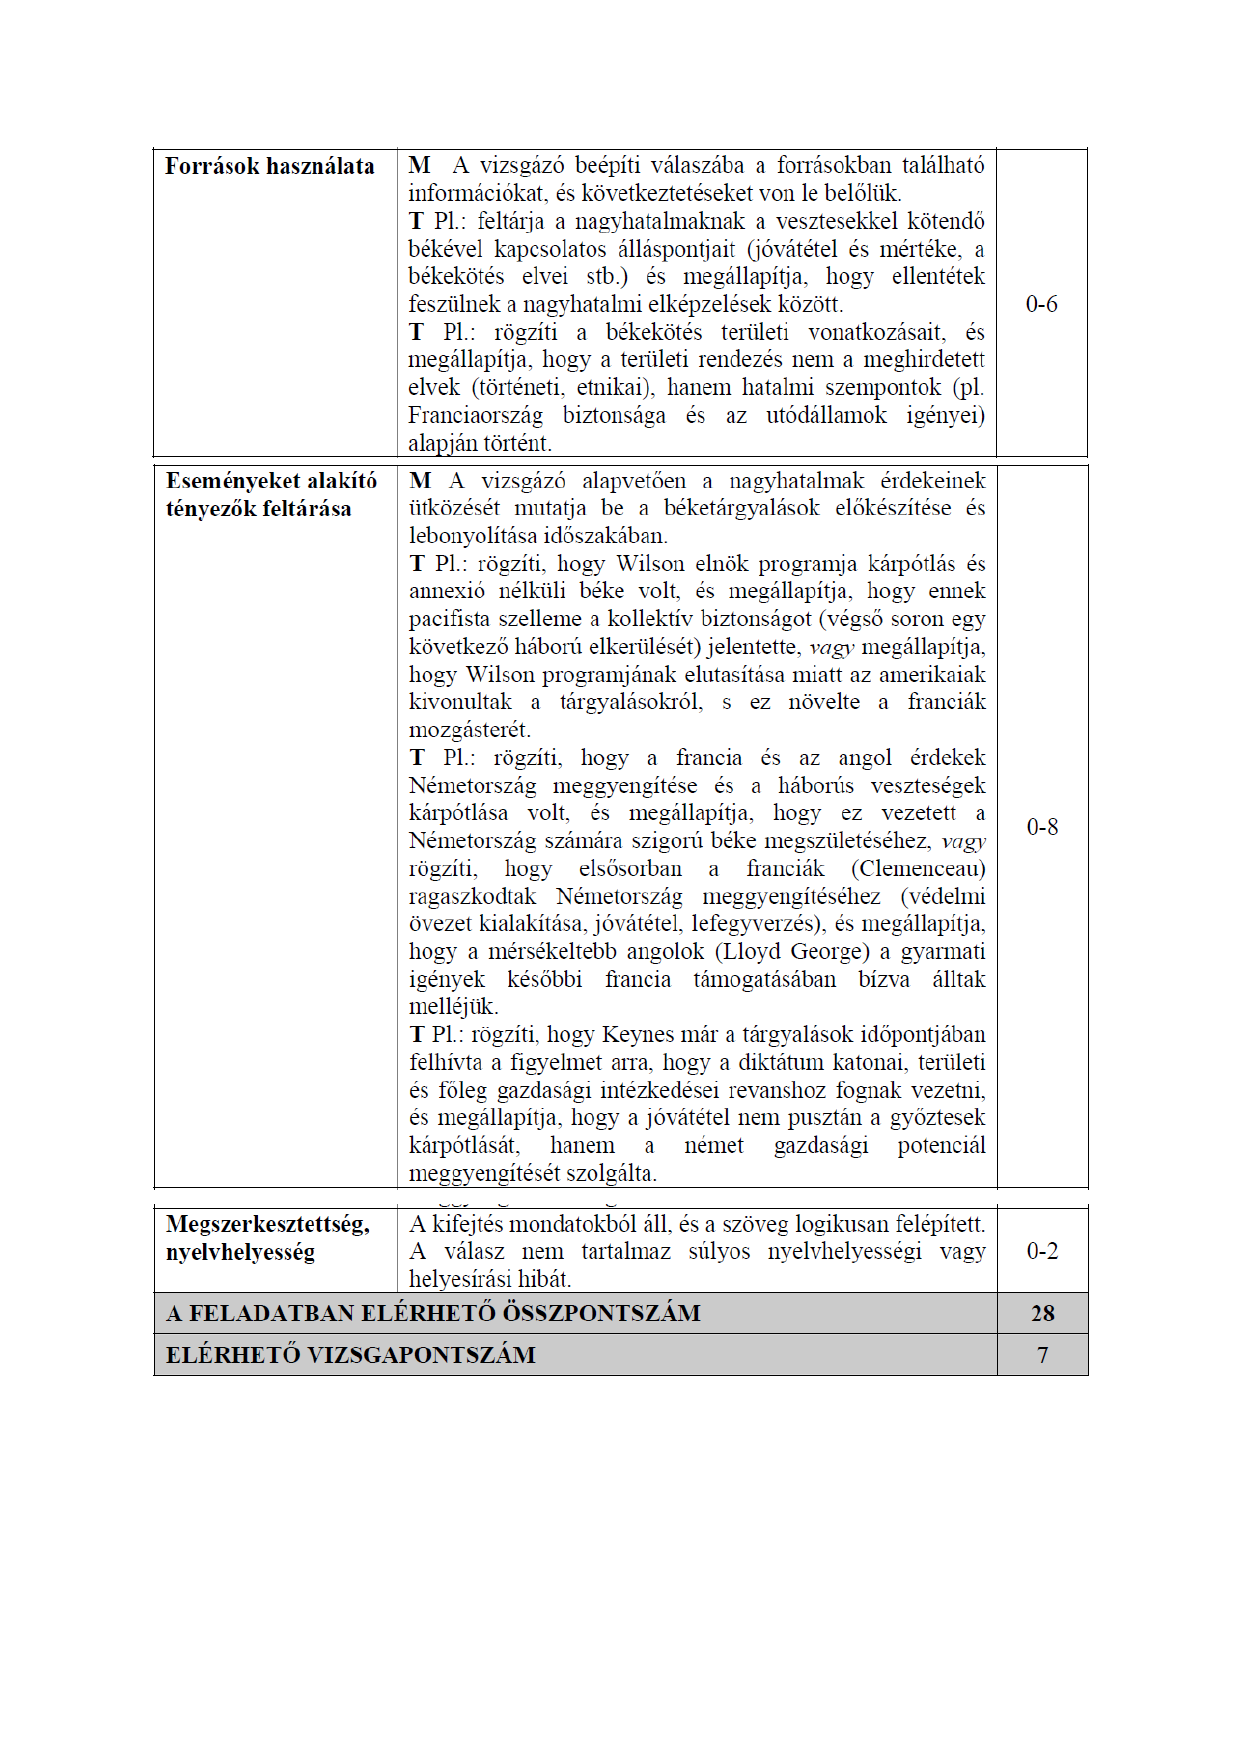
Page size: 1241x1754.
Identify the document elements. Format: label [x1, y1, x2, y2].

picture [147, 1204, 1093, 1378]
picture [147, 147, 1093, 1190]
